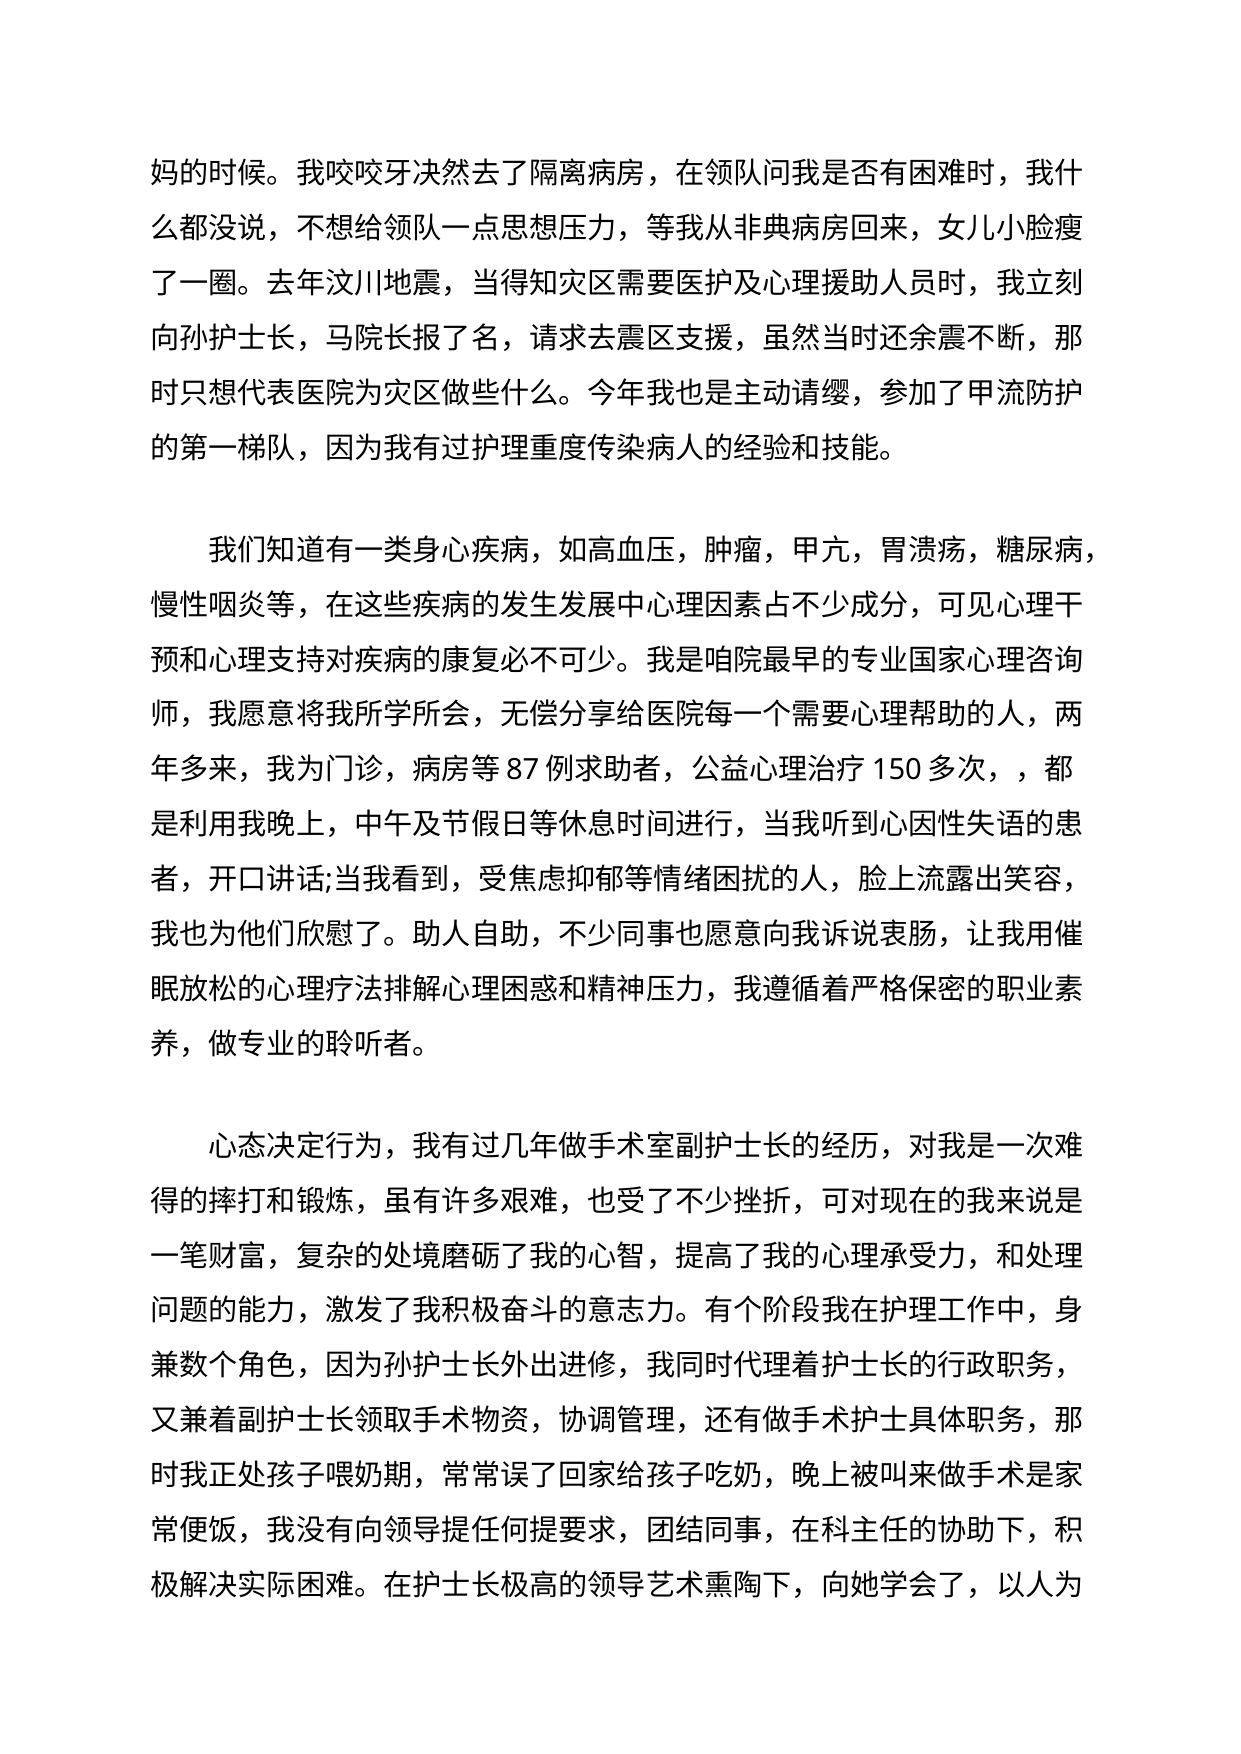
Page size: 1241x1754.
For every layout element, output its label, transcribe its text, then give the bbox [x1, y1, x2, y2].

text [150, 1122, 1090, 1604]
text 我们知道有一类身心疾病，如高血压，肿瘤，甲亢，胃溃疡，糖尿病，慢性咽炎等，在这些疾病的发生发展中心理因素占不少成分，可见心理干预和心理支持对疾病的康复必不可少。我是咱院最早的专业国家心理咨询师，我愿意将我所学所会，无偿分享给医院每一个需要心理帮助的人，两年多来，我为门诊，病房等87例求助者，公益心理治疗150多次，，都是利用我晚上，中午及节假日等休息时间进行，当我听到心因性失语的患者，开口讲话;当我看到，受焦虑抑郁等情绪困扰的人，脸上流露出笑容，我也为他们欣慰了。助人自助，不少同事也愿意向我诉说衷肠，让我用催眠放松的心理疗法排解心理困惑和精神压力，我遵循着严格保密的职业素养，做专业的聆听者。 [150, 526, 1090, 1063]
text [150, 150, 1090, 467]
